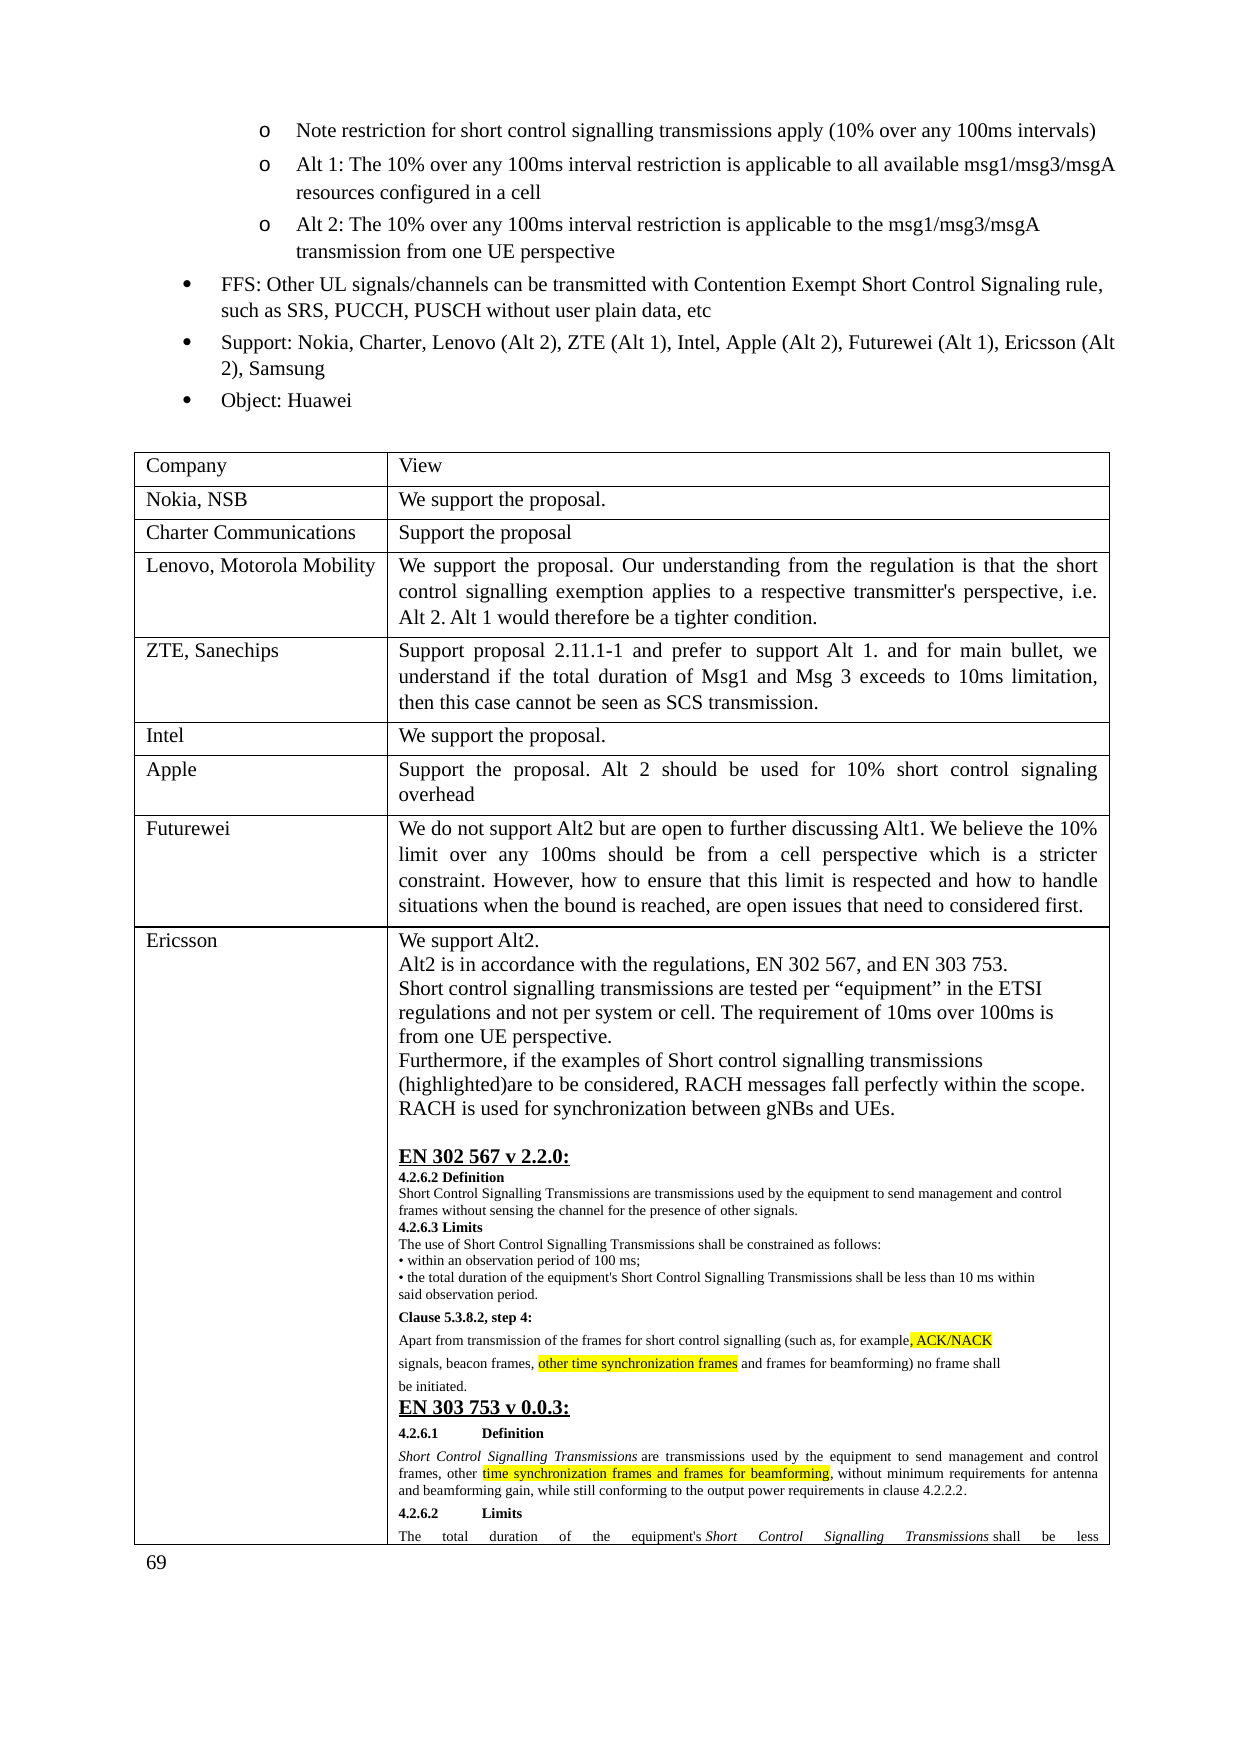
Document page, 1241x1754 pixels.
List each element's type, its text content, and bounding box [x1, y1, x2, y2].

table_cell Lenovo, Motorola Mobility [135, 553, 387, 637]
table_header Ericsson [135, 928, 387, 1544]
table_cell Apple [135, 756, 387, 814]
list Object: Huawei [183, 388, 1122, 412]
table_cell We support the proposal. [388, 723, 1109, 755]
table_cell Support the proposal. Alt 2 should be used for 10% short control signaling overhead [388, 756, 1109, 814]
table_header Company [135, 453, 387, 486]
list Support: Nokia, Charter, Lenovo (Alt 2), ZTE (Alt 1), Intel, Apple (Alt 2), Futurewei (Alt 1), Ericsson (Alt 2), Samsung [183, 330, 1122, 380]
table_cell We support the proposal. Our understanding from the regulation is that the short control signalling exemption applies to a respective transmitter's perspective, i.e. Alt 2. Alt 1 would therefore be a tighter condition. [388, 553, 1109, 637]
list FFS: Other UL signals/channels can be transmitted with Contention Exempt Short Control Signaling rule, such as SRS, PUCCH, PUSCH without user plain data, etc [183, 272, 1122, 322]
list Alt 1: The 10% over any 100ms interval restriction is applicable to all available msg1/msg3/msgA resources configured in a cell [258, 152, 1122, 204]
table_cell ZTE, Sanechips [135, 638, 387, 722]
table_cell Support proposal 2.11.1-1 and prefer to support Alt 1. and for main bullet, we understand if the total duration of Msg1 and Msg 3 exceeds to 10ms limitation, then this case cannot be seen as SCS transmission. [388, 638, 1109, 722]
table_cell Charter Communications [135, 520, 387, 552]
table_cell We do not support Alt2 but are open to further discussing Alt1. We believe the 10% limit over any 100ms should be from a cell perspective which is a stricter constraint. However, how to ensure that this limit is respected and how to handle situations when the bound is reached, are open issues that need to considered first. [388, 816, 1109, 926]
table_cell Nokia, NSB [135, 487, 387, 519]
list Alt 2: The 10% over any 100ms interval restriction is applicable to the msg1/msg3/msgA transmission from one UE perspective [258, 212, 1122, 263]
table_cell Support the proposal [388, 520, 1109, 552]
table_cell Futurewei [135, 816, 387, 926]
table_cell Intel [135, 723, 387, 755]
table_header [388, 928, 1109, 1544]
table_header View [388, 453, 1109, 486]
list Note restriction for short control signalling transmissions apply (10% over any 100ms intervals) [258, 118, 1122, 144]
table_cell We support the proposal. [388, 487, 1109, 519]
